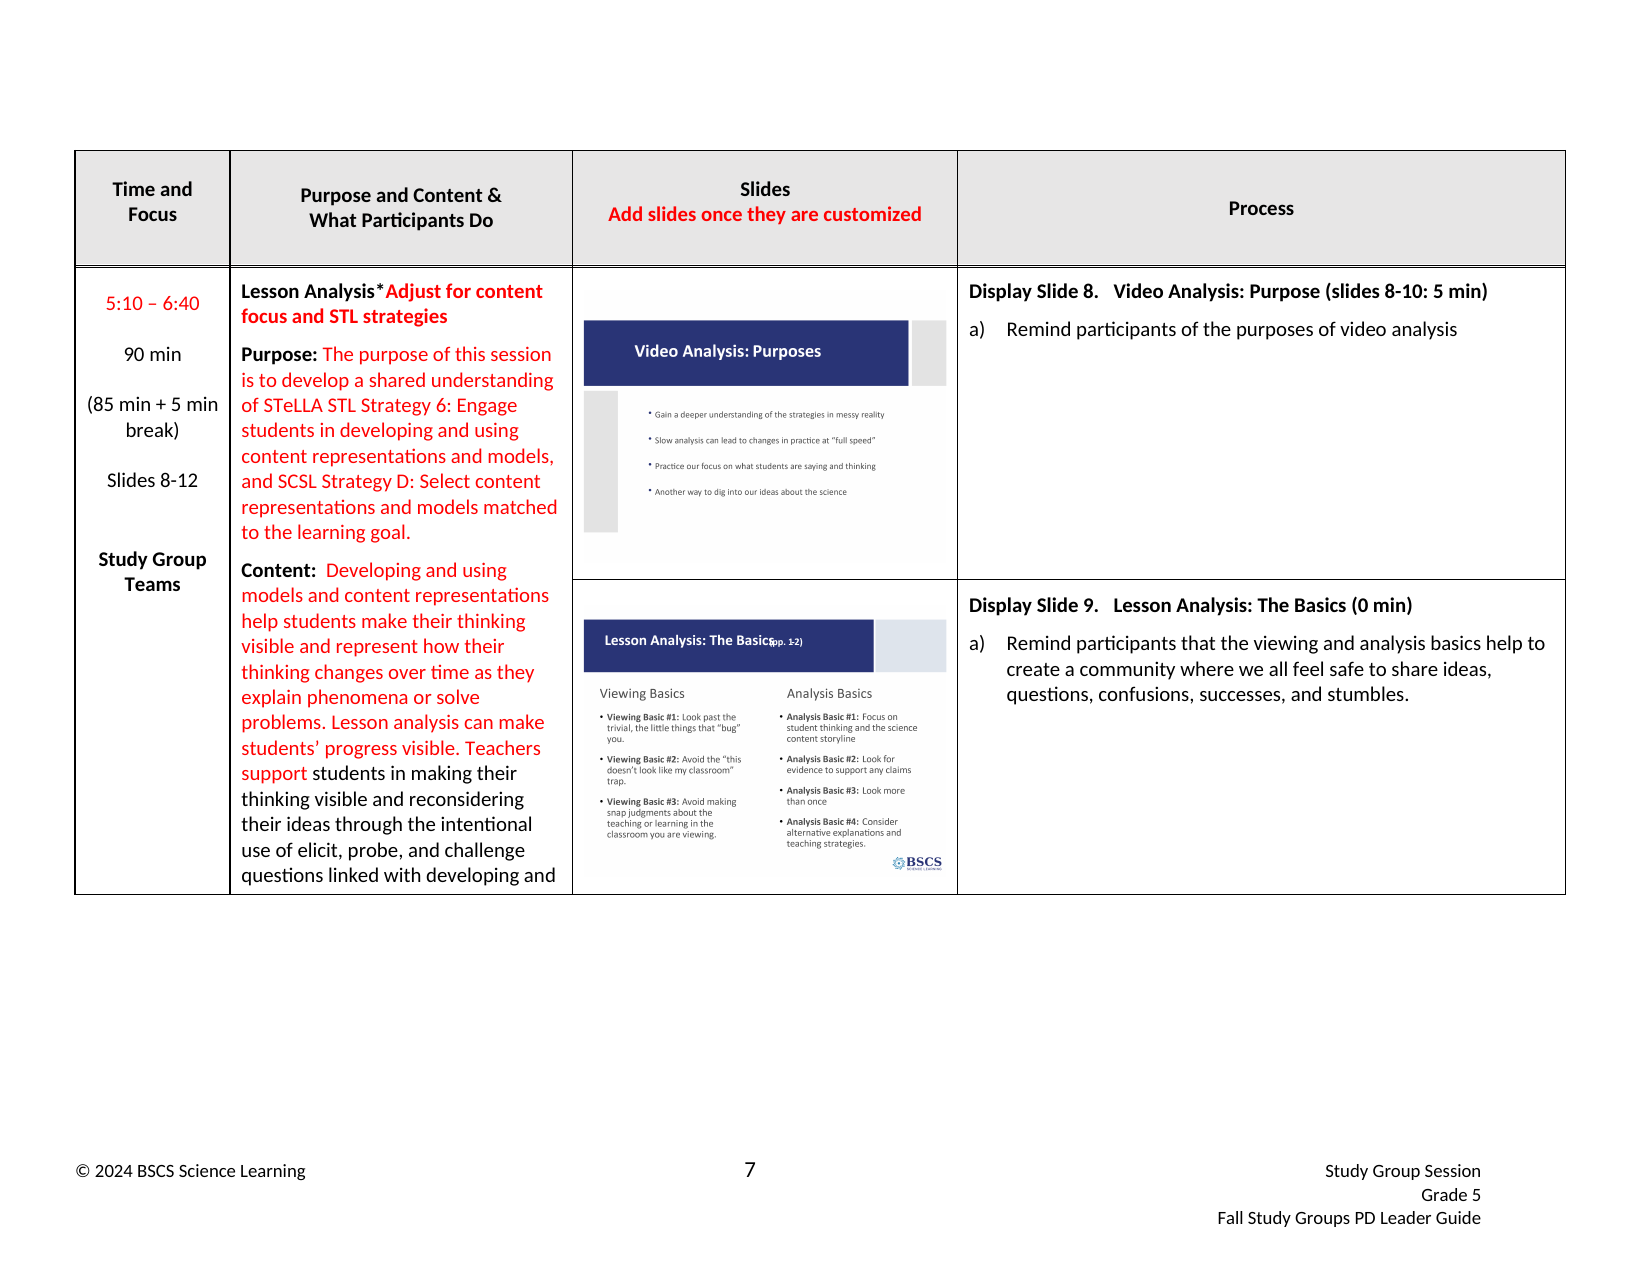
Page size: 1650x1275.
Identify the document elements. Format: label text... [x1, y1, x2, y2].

table_cell [573, 580, 957, 894]
picture [583, 605, 947, 877]
table_header Time and Focus [76, 151, 229, 264]
table_cell 5:10 – 6:40 90 min (85 min + 5 min break) Slides 8-12 Study Group Teams [76, 268, 229, 894]
table_cell Lesson Analysis: The Basics (0 min) Remind participants that the viewing and analysis basics help to create a community where we all feel safe to share ideas, questions, confusions, successes, and stumbles. [958, 580, 1565, 894]
picture [583, 290, 947, 563]
table_header Purpose and Content & What Participants Do [231, 151, 572, 264]
table_cell [573, 268, 957, 579]
table_header Slides Add slides once they are customized [573, 151, 957, 264]
table_header Process [958, 151, 1565, 264]
table_cell Video Analysis: Purpose (slides 8-10: 5 min) Remind participants of the purposes of video analysis [958, 268, 1565, 579]
table_cell Lesson Analysis*Adjust for content focus and STL strategies Purpose: The purpose of this session is to develop a shared understanding of STeLLA STL Strategy 6: Engage students in developing and using content representations and models, and SCSL Strategy D: Select content representations and models matched to the learning goal. Content: Developing and using models and content representations help students make their thinking visible and represent how their thinking changes over time as they explain phenomena or solve problems. Lesson analysis can make students’ progress visible. Teachers support students in making their thinking visible and reconsidering their ideas through the intentional use of elicit, probe, and challenge questions linked with developing and using content representations and models. Engaging students in communicating in scientific ways as they develop and use models supports a classroom culture of making thinking visible. This type of engagement supports students as they make their thinking visible and develop the intended science content storyline built on increasingly accurate science ideas and practices What participants do: Participants apply what they’ve learned about the STeLLA strategies to the analysis of classroom video. Resources STeLLA Strategies Booklet PD Binder STL Z-fold Transcript(s) LAP(s) [231, 268, 572, 894]
